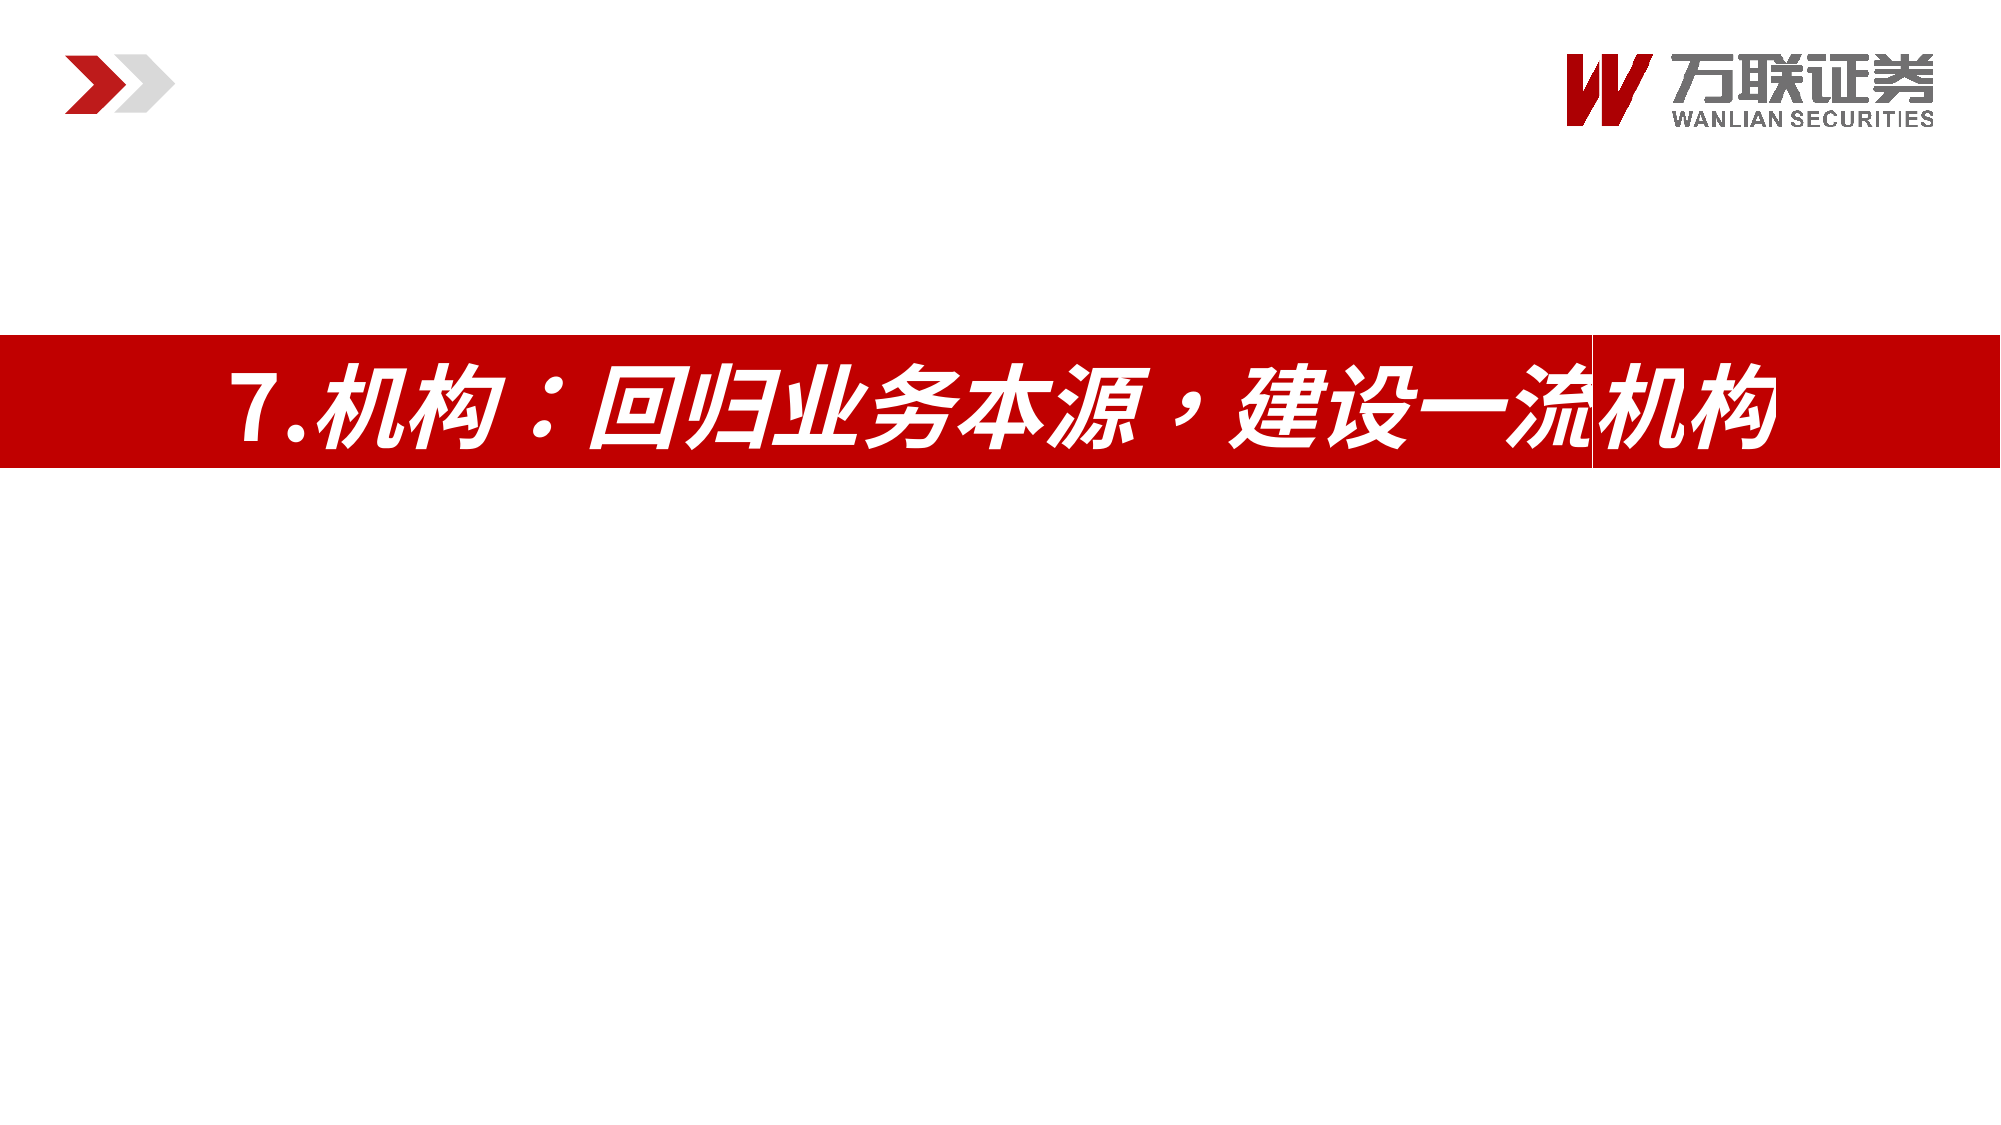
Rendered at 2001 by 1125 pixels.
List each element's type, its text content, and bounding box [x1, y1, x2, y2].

picture [1567, 54, 1933, 127]
subtitle 7.机构：回归业务本源，建设一流机构 [0, 317, 2000, 374]
subtitle 7.机构：回归业务本源，建设一流机构 [0, 407, 2000, 473]
